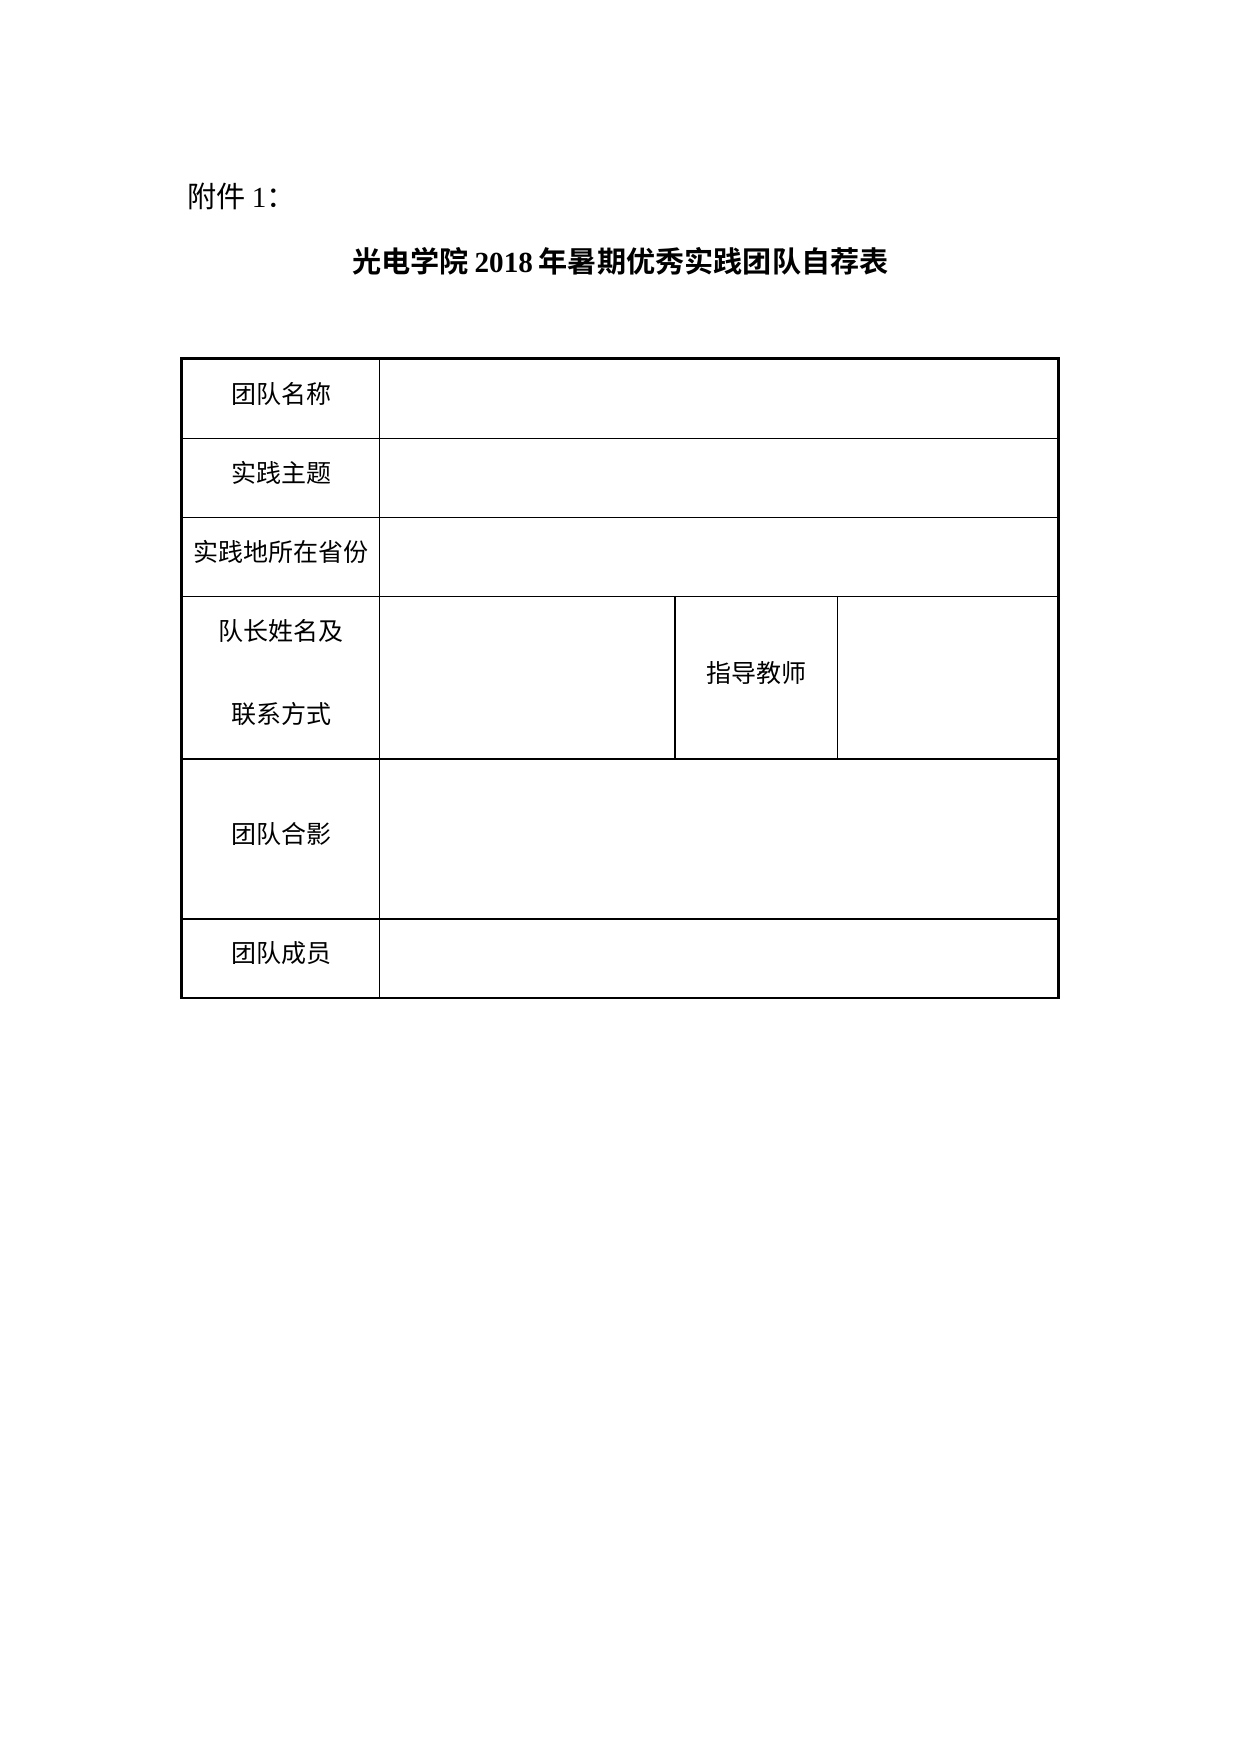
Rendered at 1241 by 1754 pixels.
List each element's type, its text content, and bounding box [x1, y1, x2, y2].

table_cell 实践主题 [183, 439, 379, 517]
table_cell 实践地所在省份 [183, 518, 379, 596]
table_header 团队名称 [183, 360, 379, 438]
table_cell [380, 518, 1057, 596]
table_cell 团队合影 [183, 760, 379, 918]
text 光电学院2018年暑期优秀实践团队自荐表 [187, 227, 1053, 292]
table_cell 团队成员 [183, 920, 379, 997]
text 附件1： [187, 162, 1053, 227]
table_cell 队长姓名及 联系方式 [183, 597, 379, 758]
table_cell [838, 597, 1057, 758]
table_cell [380, 597, 674, 758]
table_cell [380, 920, 1057, 997]
table_cell [380, 439, 1057, 517]
table_cell 指导教师 [676, 597, 837, 758]
table_cell [380, 760, 1057, 918]
table_header [380, 360, 1057, 438]
